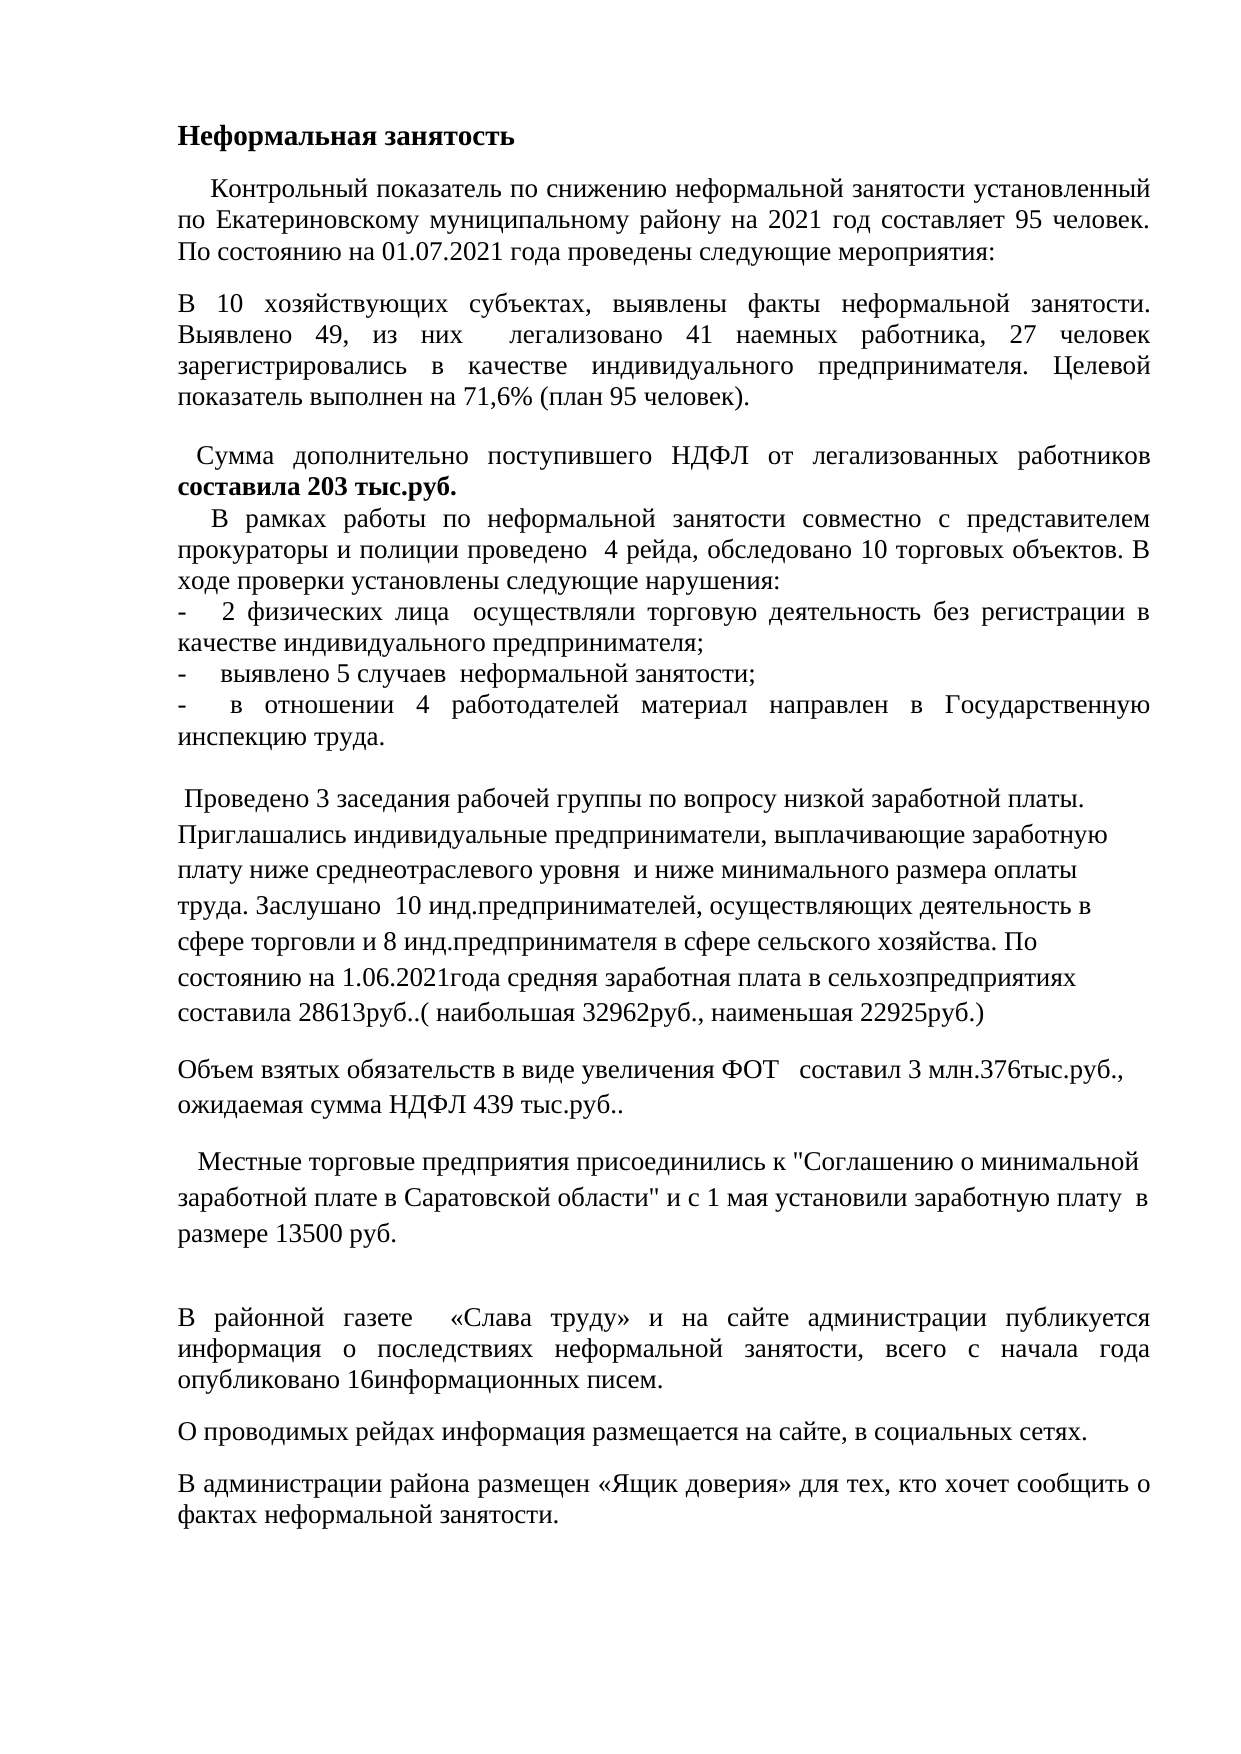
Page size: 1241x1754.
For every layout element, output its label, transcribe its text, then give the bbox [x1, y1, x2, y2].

text О проводимых рейдах информация размещается на сайте, в социальных сетях. [177, 1416, 1152, 1447]
text Проведено 3 заседания рабочей группы по вопросу низкой заработной платы. Приглашались индивидуальные предприниматели, выплачивающие заработную плату ниже среднеотраслевого уровня и ниже минимального размера оплаты труда. Заслушано 10 инд.предпринимателей, осуществляющих деятельность в сфере торговли и 8 инд.предпринимателя в сфере сельского хозяйства. По состоянию на 1.06.2021года средняя заработная плата в сельхозпредприятиях составила 28613руб..( наибольшая 32962руб., наименьшая 22925руб.) [177, 782, 1152, 1027]
text - в отношении 4 работодателей материал направлен в Государственную инспекцию труда. [177, 688, 1152, 751]
text Контрольный показатель по снижению неформальной занятости установленный по Екатериновскому муниципальному району на 2021 год составляет 95 человек. По состоянию на 01.07.2021 года проведены следующие мероприятия: [177, 172, 1152, 266]
text - выявлено 5 случаев неформальной занятости; [177, 657, 1152, 688]
text Местные торговые предприятия присоединились к "Соглашению о минимальной заработной плате в Саратовской области" и с 1 мая установили заработную плату в размере 13500 руб. [177, 1145, 1152, 1248]
text В районной газете «Слава труду» и на сайте администрации публикуется информация о последствиях неформальной занятости, всего с начала года опубликовано 16информационных писем. [177, 1301, 1152, 1395]
text Неформальная занятость [177, 118, 1152, 152]
text Объем взятых обязательств в виде увеличения ФОТ составил 3 млн.376тыс.руб., ожидаемая сумма НДФЛ 439 тыс.руб.. [177, 1053, 1152, 1120]
text В рамках работы по неформальной занятости совместно с представителем прокураторы и полиции проведено 4 рейда, обследовано 10 торговых объектов. В ходе проверки установлены следующие нарушения: [177, 502, 1152, 595]
text В администрации района размещен «Ящик доверия» для тех, кто хочет сообщить о фактах неформальной занятости. [177, 1467, 1152, 1530]
text В 10 хозяйствующих субъектах, выявлены факты неформальной занятости. Выявлено 49, из них легализовано 41 наемных работника, 27 человек зарегистрировались в качестве индивидуального предпринимателя. Целевой показатель выполнен на 71,6% (план 95 человек). [177, 287, 1152, 411]
text - 2 физических лица осуществляли торговую деятельность без регистрации в качестве индивидуального предпринимателя; [177, 595, 1152, 657]
text Сумма дополнительно поступившего НДФЛ от легализованных работников составила 203 тыс.руб. [177, 439, 1152, 502]
